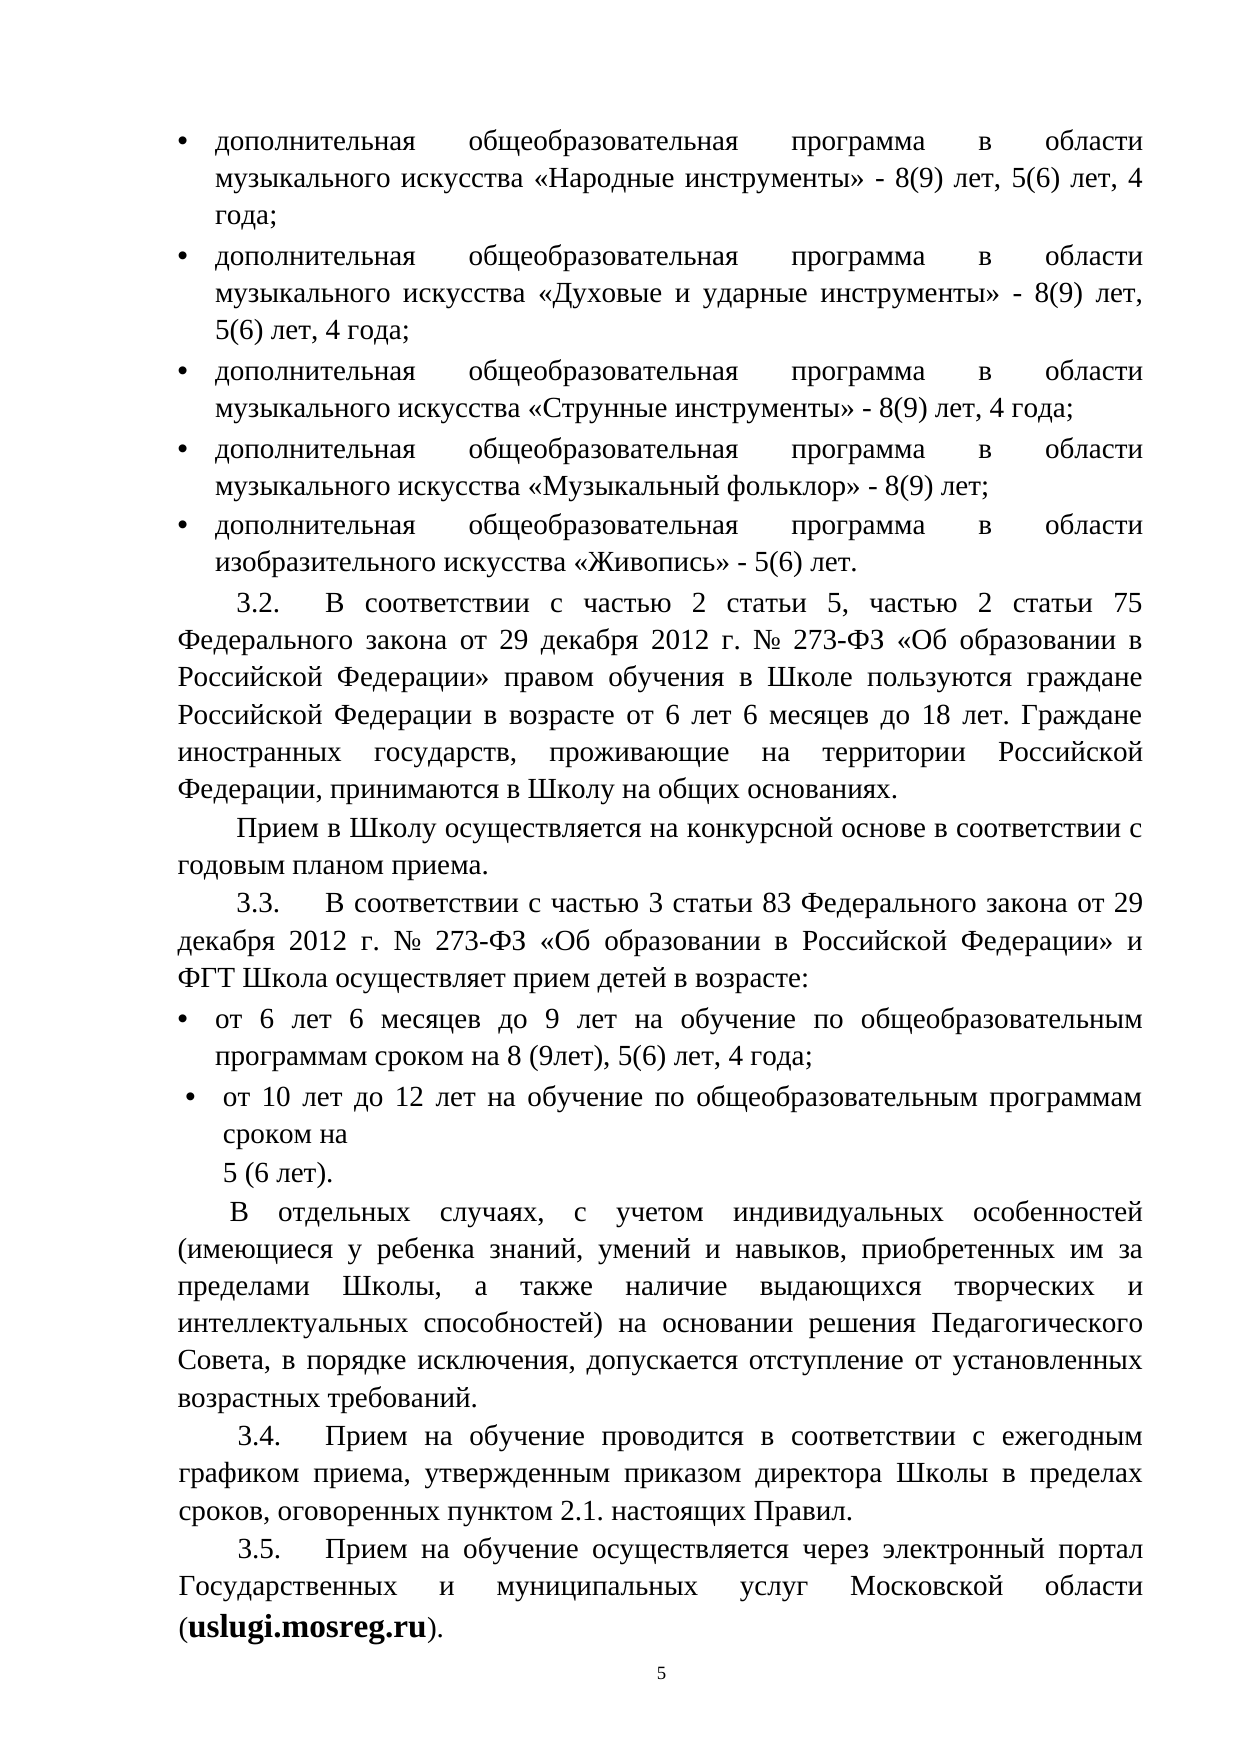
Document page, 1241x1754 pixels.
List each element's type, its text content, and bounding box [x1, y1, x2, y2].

list В соответствии с частью 3 статьи 83 Федерального закона от 29 декабря 2012 г. № 273-ФЗ «Об образовании в Российской Федерации» и ФГТ Школа осуществляет прием детей в возрасте: [177, 886, 1144, 993]
list Прием на обучение проводится в соответствии с ежегодным графиком приема, утвержденным приказом директора Школы в пределах сроков, оговоренных пунктом 2.1. настоящих Правил. [178, 1418, 1144, 1526]
list дополнительная общеобразовательная программа в области изобразительного искусства «Живопись» - 5(6) лет. [177, 507, 1144, 578]
list дополнительная общеобразовательная программа в области музыкального искусства «Музыкальный фольклор» - 8(9) лет; [177, 431, 1144, 502]
text В отдельных случаях, с учетом индивидуальных особенностей (имеющиеся у ребенка знаний, умений и навыков, приобретенных им за пределами Школы, а также наличие выдающихся творческих и интеллектуальных способностей) на основании решения Педагогического Совета, в порядке исключения, допускается отступление от установленных возрастных требований. [177, 1194, 1144, 1413]
text 5 (6 лет). [223, 1155, 1144, 1189]
text Прием в Школу осуществляется на конкурсной основе в соответствии с годовым планом приема. [177, 810, 1144, 881]
list от 6 лет 6 месяцев до 9 лет на обучение по общеобразовательным программам сроком на 8 (9лет), 5(6) лет, 4 года; [177, 1001, 1144, 1072]
list дополнительная общеобразовательная программа в области музыкального искусства «Народные инструменты» - 8(9) лет, 5(6) лет, 4 года; [177, 122, 1144, 231]
list дополнительная общеобразовательная программа в области музыкального искусства «Струнные инструменты» - 8(9) лет, 4 года; [177, 353, 1144, 424]
list Прием на обучение осуществляется через электронный портал Государственных и муниципальных услуг Московской области (uslugi.mosreg.ru). [178, 1531, 1144, 1644]
list дополнительная общеобразовательная программа в области музыкального искусства «Духовые и ударные инструменты» - 8(9) лет, 5(6) лет, 4 года; [177, 238, 1144, 346]
list от 10 лет до 12 лет на обучение по общеобразовательным программам сроком на [185, 1079, 1144, 1150]
list В соответствии с частью 2 статьи 5, частью 2 статьи 75 Федерального закона от 29 декабря 2012 г. № 273-ФЗ «Об образовании в Российской Федерации» правом обучения в Школе пользуются граждане Российской Федерации в возрасте от 6 лет 6 месяцев до 18 лет. Граждане иностранных государств, проживающие на территории Российской Федерации, принимаются в Школу на общих основаниях. [177, 585, 1144, 805]
